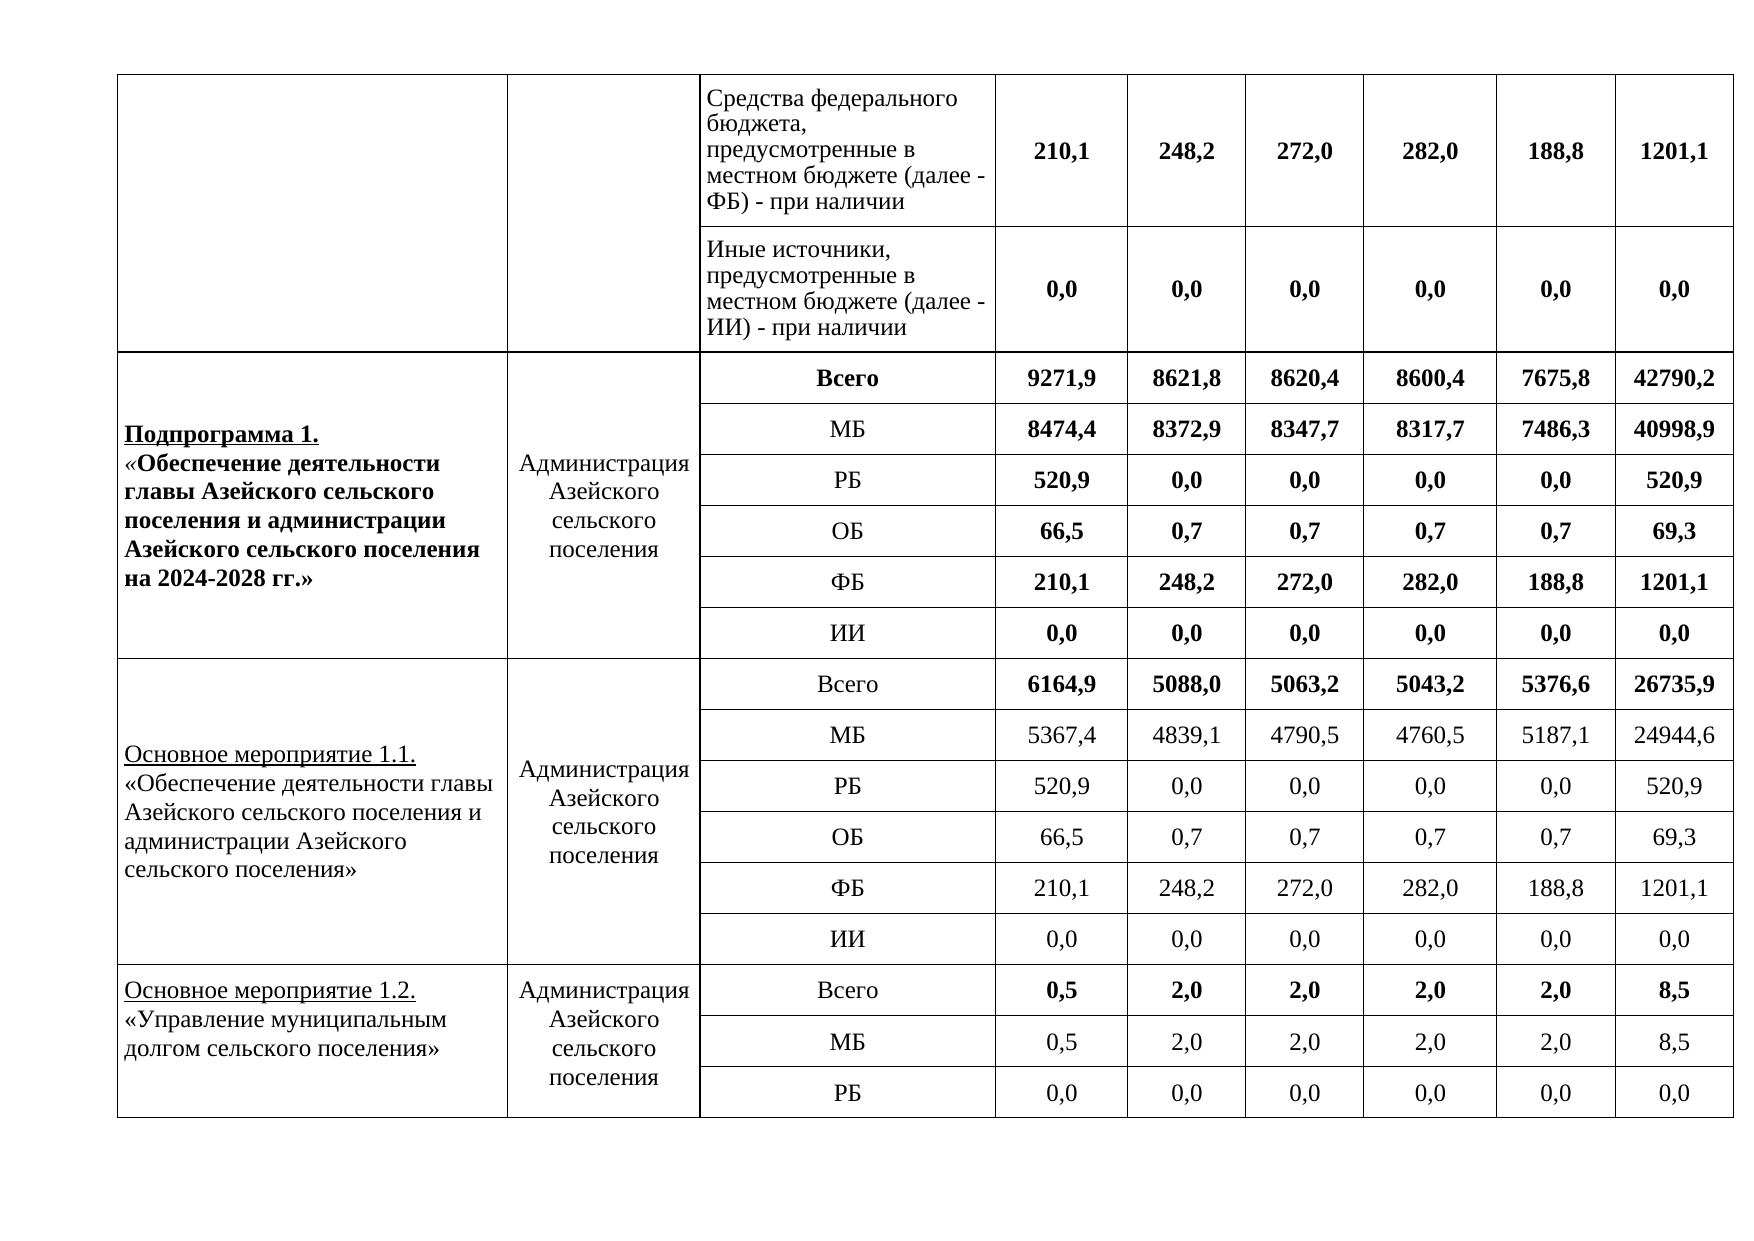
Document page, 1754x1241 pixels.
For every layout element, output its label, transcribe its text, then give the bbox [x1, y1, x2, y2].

table_cell ИИ [701, 914, 995, 964]
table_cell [508, 965, 699, 1117]
table_cell 42790,2 [1616, 353, 1733, 402]
table_cell 2,0 [1364, 965, 1496, 1015]
table_cell Всего [701, 965, 995, 1015]
table_cell 5088,0 [1128, 659, 1245, 709]
table_cell 0,0 [1246, 455, 1363, 504]
table_cell Средства федерального бюджета, предусмотренные в местном бюджете (далее - ФБ) - при наличии [701, 75, 995, 226]
table_cell 0,0 [996, 914, 1127, 964]
table_cell Администрация Азейского сельского поселения [508, 659, 699, 964]
table_cell 520,9 [1616, 761, 1733, 811]
table_cell 0,7 [1364, 506, 1496, 556]
table_cell Иные источники, предусмотренные в местном бюджете (далее - ИИ) - при наличии [701, 227, 995, 351]
table_cell 7675,8 [1497, 353, 1615, 402]
table_cell 40998,9 [1616, 404, 1733, 453]
table_cell 282,0 [1364, 557, 1496, 607]
table_cell Всего [701, 659, 995, 709]
table_cell 520,9 [996, 455, 1127, 504]
table_cell 2,0 [1497, 1016, 1615, 1066]
table_cell 0,0 [1497, 914, 1615, 964]
table_cell 0,0 [1246, 1067, 1363, 1117]
table_cell 66,5 [996, 506, 1127, 556]
table_cell 26735,9 [1616, 659, 1733, 709]
table_cell 0,5 [996, 965, 1127, 1015]
table_cell Всего [701, 353, 995, 402]
table_cell 0,0 [1128, 1067, 1245, 1117]
table_cell 0,0 [1128, 455, 1245, 504]
table_cell 0,7 [1497, 506, 1615, 556]
table_cell 0,0 [1128, 227, 1245, 351]
table_cell 282,0 [1364, 863, 1496, 913]
table_cell 0,0 [1128, 761, 1245, 811]
table_cell 8317,7 [1364, 404, 1496, 453]
table_cell 0,0 [1246, 761, 1363, 811]
table_cell 2,0 [1364, 1016, 1496, 1066]
table_cell 0,0 [996, 608, 1127, 658]
table_cell 8,5 [1616, 1016, 1733, 1066]
table_cell 0,0 [1364, 608, 1496, 658]
table_cell 0,7 [1246, 506, 1363, 556]
table_cell 0,0 [1497, 608, 1615, 658]
table_cell 210,1 [996, 863, 1127, 913]
table_cell 1201,1 [1616, 863, 1733, 913]
table_cell 0,0 [1497, 227, 1615, 351]
table_cell 8600,4 [1364, 353, 1496, 402]
table_cell 8347,7 [1246, 404, 1363, 453]
table_cell 0,0 [996, 1067, 1127, 1117]
table_cell 2,0 [1128, 1016, 1245, 1066]
table_cell Подпрограмма 1. «Обеспечение деятельности главы Азейского сельского поселения и администрации Азейского сельского поселения на 2024-2028 гг.» [118, 353, 507, 658]
table_cell 4790,5 [1246, 710, 1363, 760]
table_cell 24944,6 [1616, 710, 1733, 760]
table_cell 248,2 [1128, 863, 1245, 913]
table_cell 272,0 [1246, 863, 1363, 913]
table_cell 2,0 [1246, 965, 1363, 1015]
table_cell 1201,1 [1616, 557, 1733, 607]
table_cell РБ [701, 455, 995, 504]
table_cell Администрация Азейского сельского поселения [508, 353, 699, 658]
table_cell 0,0 [1616, 914, 1733, 964]
table_cell 282,0 [1364, 75, 1496, 226]
table_cell 5063,2 [1246, 659, 1363, 709]
table_cell 188,8 [1497, 557, 1615, 607]
table_cell ФБ [701, 557, 995, 607]
table_cell 4760,5 [1364, 710, 1496, 760]
table_cell 69,3 [1616, 506, 1733, 556]
table_cell 248,2 [1128, 557, 1245, 607]
table_cell МБ [701, 710, 995, 760]
table_cell 8621,8 [1128, 353, 1245, 402]
table_cell 0,0 [1497, 761, 1615, 811]
table_cell 520,9 [996, 761, 1127, 811]
table_cell 0,7 [1246, 812, 1363, 862]
table_cell 2,0 [1246, 1016, 1363, 1066]
table_cell 0,5 [996, 1016, 1127, 1066]
table_cell 5367,4 [996, 710, 1127, 760]
table_cell 6164,9 [996, 659, 1127, 709]
table_cell 5187,1 [1497, 710, 1615, 760]
table_cell 0,0 [1246, 914, 1363, 964]
table_cell 0,7 [1128, 506, 1245, 556]
table_cell 0,0 [1616, 1067, 1733, 1117]
table_cell РБ [701, 761, 995, 811]
table_cell ФБ [701, 863, 995, 913]
table_cell 4839,1 [1128, 710, 1245, 760]
table_cell 69,3 [1616, 812, 1733, 862]
table_cell 0,0 [1364, 761, 1496, 811]
table_cell 0,7 [1128, 812, 1245, 862]
table_cell ИИ [701, 608, 995, 658]
table_cell 0,0 [1246, 608, 1363, 658]
table_cell 1201,1 [1616, 75, 1733, 226]
table_cell 0,0 [1364, 455, 1496, 504]
table_cell Основное мероприятие 1.1. «Обеспечение деятельности главы Азейского сельского поселения и администрации Азейского сельского поселения» [118, 659, 507, 964]
table_cell 0,0 [1128, 914, 1245, 964]
table_cell 520,9 [1616, 455, 1733, 504]
table_cell 0,0 [1616, 608, 1733, 658]
table_cell РБ [701, 1067, 995, 1117]
table_cell 210,1 [996, 75, 1127, 226]
table_cell ОБ [701, 506, 995, 556]
table_cell 272,0 [1246, 557, 1363, 607]
table_cell МБ [701, 404, 995, 453]
table_cell МБ [701, 1016, 995, 1066]
table_cell 7486,3 [1497, 404, 1615, 453]
table_cell ОБ [701, 812, 995, 862]
table_cell 5376,6 [1497, 659, 1615, 709]
table_cell 0,0 [1364, 914, 1496, 964]
table_cell 188,8 [1497, 863, 1615, 913]
table_cell 2,0 [1128, 965, 1245, 1015]
table_cell 9271,9 [996, 353, 1127, 402]
table_cell 0,0 [1497, 455, 1615, 504]
table_cell 248,2 [1128, 75, 1245, 226]
table_cell 0,0 [1128, 608, 1245, 658]
table_cell 8,5 [1616, 965, 1733, 1015]
table_cell 0,7 [1497, 812, 1615, 862]
table_cell 0,0 [1364, 227, 1496, 351]
table_cell 0,0 [996, 227, 1127, 351]
table_cell 272,0 [1246, 75, 1363, 226]
table_cell 0,0 [1364, 1067, 1496, 1117]
table_cell 0,0 [1246, 227, 1363, 351]
table_cell 0,0 [1497, 1067, 1615, 1117]
table_cell 8474,4 [996, 404, 1127, 453]
table_cell Основное мероприятие 1.2. «Управление муниципальным долгом сельского поселения» [118, 965, 507, 1117]
table_cell 0,0 [1616, 227, 1733, 351]
table_cell 5043,2 [1364, 659, 1496, 709]
table_cell 210,1 [996, 557, 1127, 607]
table_cell 2,0 [1497, 965, 1615, 1015]
table_cell 188,8 [1497, 75, 1615, 226]
table_cell 66,5 [996, 812, 1127, 862]
table_cell 0,7 [1364, 812, 1496, 862]
table_cell 8620,4 [1246, 353, 1363, 402]
table_cell 8372,9 [1128, 404, 1245, 453]
